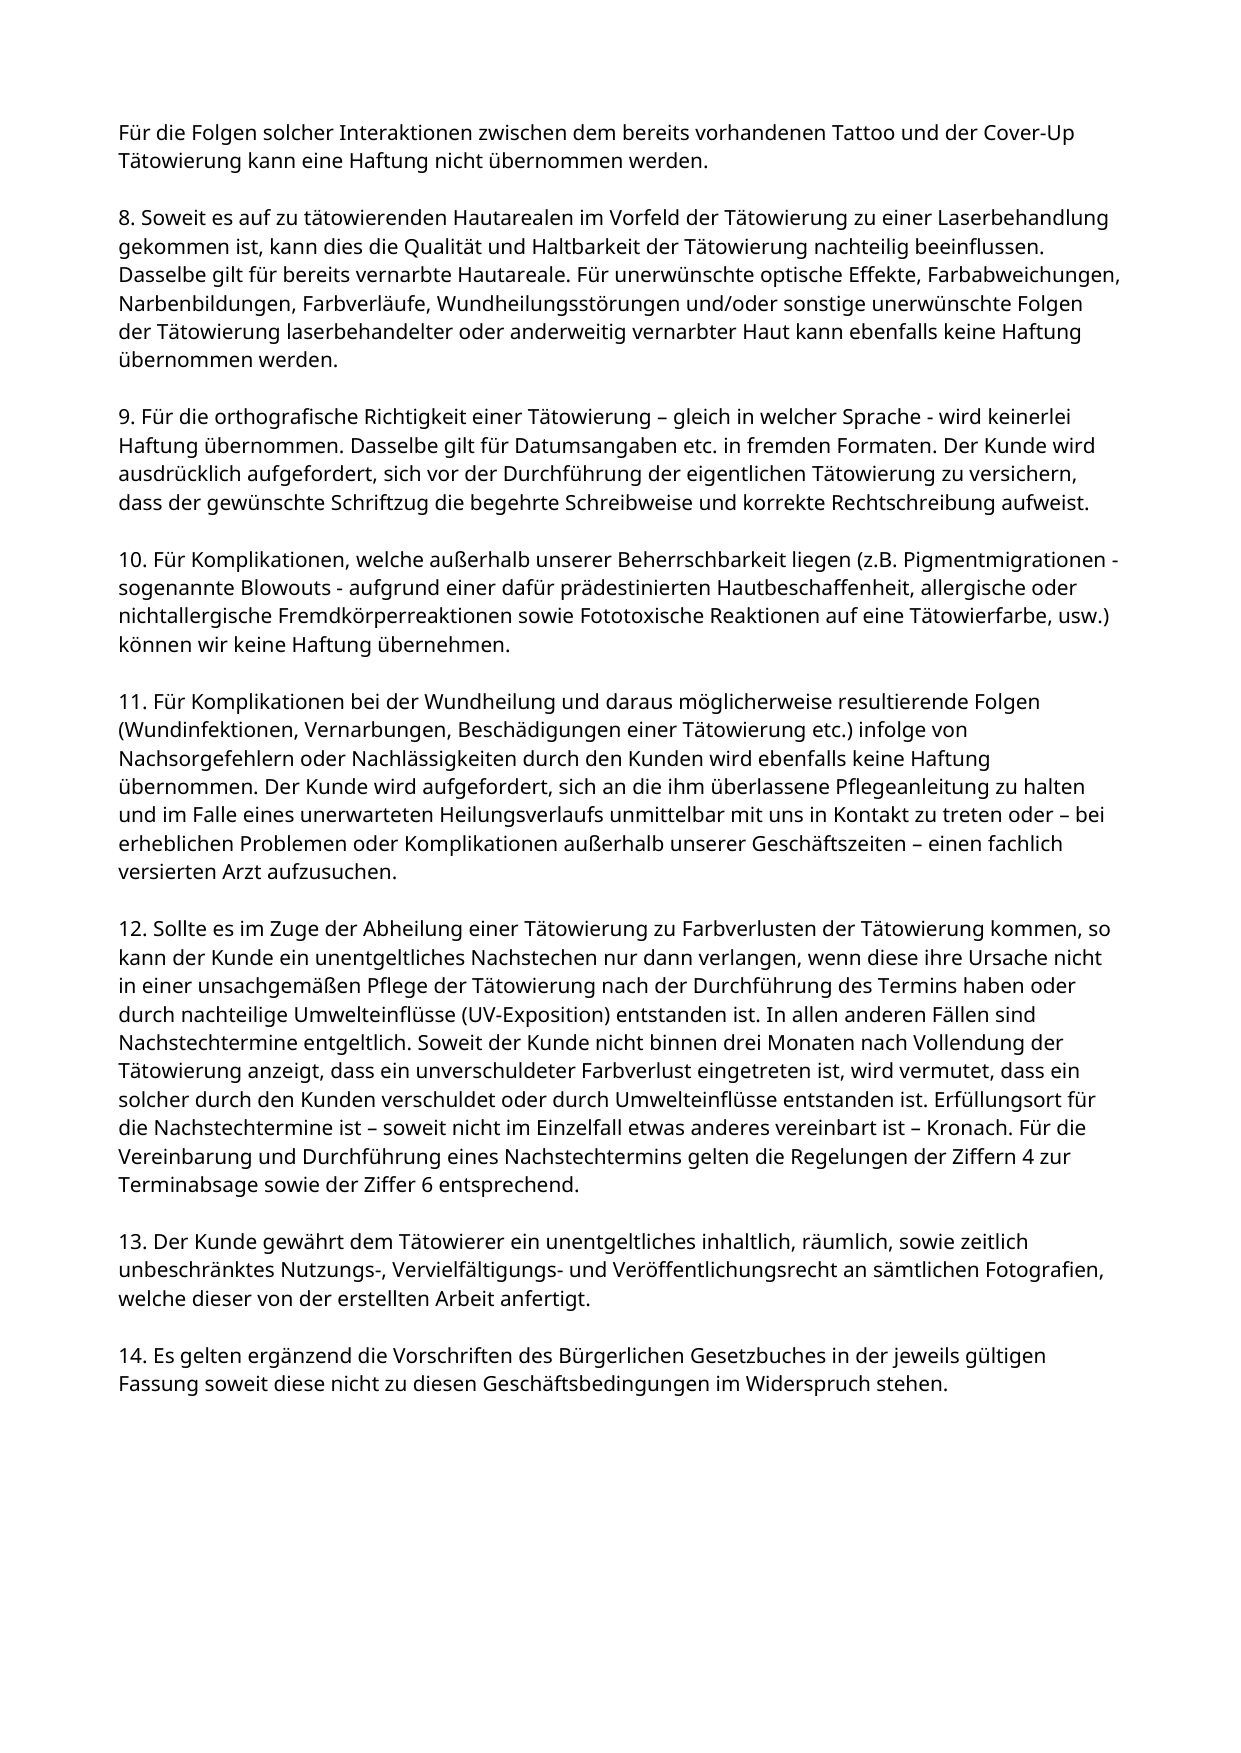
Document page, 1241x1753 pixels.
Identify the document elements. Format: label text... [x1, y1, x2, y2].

text 9. Für die orthografische Richtigkeit einer Tätowierung – gleich in welcher Sprache - wird keinerlei Haftung übernommen. Dasselbe gilt für Datumsangaben etc. in fremden Formaten. Der Kunde wird ausdrücklich aufgefordert, sich vor der Durchführung der eigentlichen Tätowierung zu versichern, dass der gewünschte Schriftzug die begehrte Schreibweise und korrekte Rechtschreibung aufweist. [118, 402, 1122, 516]
text 14. Es gelten ergänzend die Vorschriften des Bürgerlichen Gesetzbuches in der jeweils gültigen Fassung soweit diese nicht zu diesen Geschäftsbedingungen im Widerspruch stehen. [118, 1341, 1122, 1398]
text 10. Für Komplikationen, welche außerhalb unserer Beherrschbarkeit liegen (z.B. Pigmentmigrationen - sogenannte Blowouts - aufgrund einer dafür prädestinierten Hautbeschaffenheit, allergische oder nichtallergische Fremdkörperreaktionen sowie Fototoxische Reaktionen auf eine Tätowierfarbe, usw.) können wir keine Haftung übernehmen. [118, 545, 1122, 658]
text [118, 118, 1122, 175]
text 11. Für Komplikationen bei der Wundheilung und daraus möglicherweise resultierende Folgen (Wundinfektionen, Vernarbungen, Beschädigungen einer Tätowierung etc.) infolge von Nachsorgefehlern oder Nachlässigkeiten durch den Kunden wird ebenfalls keine Haftung übernommen. Der Kunde wird aufgefordert, sich an die ihm überlassene Pflegeanleitung zu halten und im Falle eines unerwarteten Heilungsverlaufs unmittelbar mit uns in Kontakt zu treten oder – bei erheblichen Problemen oder Komplikationen außerhalb unserer Geschäftszeiten – einen fachlich versierten Arzt aufzusuchen. [118, 687, 1122, 886]
text 8. Soweit es auf zu tätowierenden Hautarealen im Vorfeld der Tätowierung zu einer Laserbehandlung gekommen ist, kann dies die Qualität und Haltbarkeit der Tätowierung nachteilig beeinflussen. Dasselbe gilt für bereits vernarbte Hautareale. Für unerwünschte optische Effekte, Farbabweichungen, Narbenbildungen, Farbverläufe, Wundheilungsstörungen und/oder sonstige unerwünschte Folgen der Tätowierung laserbehandelter oder anderweitig vernarbter Haut kann ebenfalls keine Haftung übernommen werden. [118, 203, 1122, 374]
text 13. Der Kunde gewährt dem Tätowierer ein unentgeltliches inhaltlich, räumlich, sowie zeitlich unbeschränktes Nutzungs-, Vervielfältigungs- und Veröffentlichungsrecht an sämtlichen Fotografien, welche dieser von der erstellten Arbeit anfertigt. [118, 1227, 1122, 1312]
text 12. Sollte es im Zuge der Abheilung einer Tätowierung zu Farbverlusten der Tätowierung kommen, so kann der Kunde ein unentgeltliches Nachstechen nur dann verlangen, wenn diese ihre Ursache nicht in einer unsachgemäßen Pflege der Tätowierung nach der Durchführung des Termins haben oder durch nachteilige Umwelteinflüsse (UV-Exposition) entstanden ist. In allen anderen Fällen sind Nachstechtermine entgeltlich. Soweit der Kunde nicht binnen drei Monaten nach Vollendung der Tätowierung anzeigt, dass ein unverschuldeter Farbverlust eingetreten ist, wird vermutet, dass ein solcher durch den Kunden verschuldet oder durch Umwelteinflüsse entstanden ist. Erfüllungsort für die Nachstechtermine ist – soweit nicht im Einzelfall etwas anderes vereinbart ist – Kronach. Für die Vereinbarung und Durchführung eines Nachstechtermins gelten die Regelungen der Ziffern 4 zur Terminabsage sowie der Ziffer 6 entsprechend. [118, 914, 1122, 1199]
